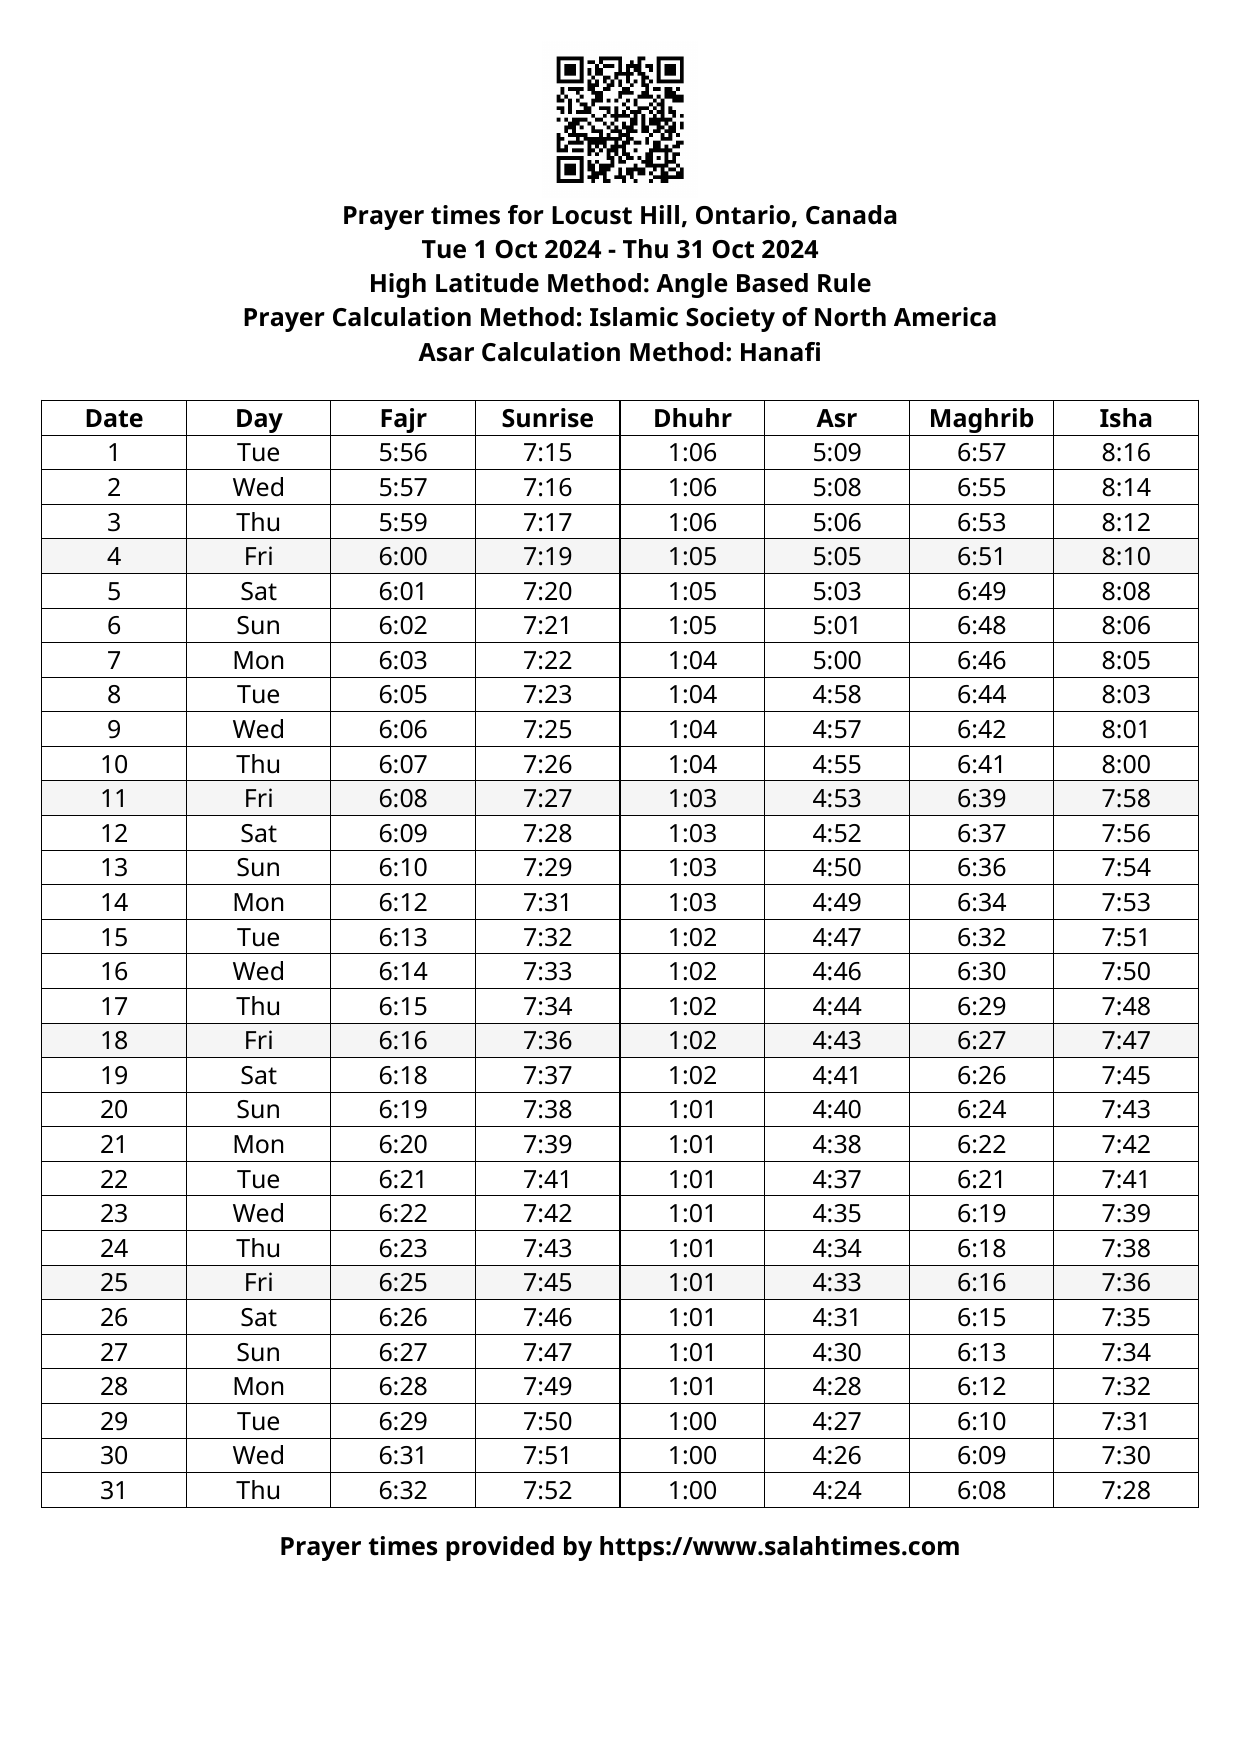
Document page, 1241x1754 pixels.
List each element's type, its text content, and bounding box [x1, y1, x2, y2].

table_cell 7:27 [476, 781, 619, 815]
table_cell 5 [42, 574, 186, 607]
table_cell 7:47 [476, 1335, 619, 1368]
table_cell 7:42 [476, 1196, 619, 1230]
table_cell 7:22 [476, 643, 619, 677]
table_cell 7:28 [1054, 1473, 1198, 1507]
table_cell 6:51 [910, 539, 1053, 573]
table_cell Fri [187, 781, 330, 815]
table_cell Sat [187, 816, 330, 849]
table_cell 4:50 [765, 851, 909, 884]
table_cell Sun [187, 1093, 330, 1126]
table_cell 1:01 [621, 1369, 764, 1403]
table_cell 6:09 [331, 816, 475, 849]
table_cell Thu [187, 1231, 330, 1264]
table_cell Sat [187, 1300, 330, 1334]
table_cell 13 [42, 851, 186, 884]
table_cell 6:18 [910, 1231, 1053, 1264]
table_cell 6:53 [910, 505, 1053, 538]
table_cell 6:27 [331, 1335, 475, 1368]
table_cell 7:54 [1054, 851, 1198, 884]
table_header Dhuhr [621, 401, 764, 434]
table_cell 7:43 [1054, 1093, 1198, 1126]
table_cell 7:34 [1054, 1335, 1198, 1368]
table_cell 5:08 [765, 470, 909, 504]
table_cell 5:05 [765, 539, 909, 573]
table_cell 6:12 [331, 885, 475, 919]
table_cell 6:41 [910, 747, 1053, 780]
table_cell Wed [187, 712, 330, 746]
table_cell Sat [187, 1058, 330, 1092]
table_cell 8 [42, 678, 186, 711]
table_cell 1:03 [621, 851, 764, 884]
table_cell 4:58 [765, 678, 909, 711]
table_cell 6:29 [910, 989, 1053, 1022]
table_cell 7:39 [476, 1127, 619, 1161]
table_cell 7:43 [476, 1231, 619, 1264]
table_cell 7:19 [476, 539, 619, 573]
table_cell 6:23 [331, 1231, 475, 1264]
table_cell 6:20 [331, 1127, 475, 1161]
table_cell Thu [187, 989, 330, 1022]
table_cell 7:52 [476, 1473, 619, 1507]
table_cell 7:25 [476, 712, 619, 746]
table_cell 6:46 [910, 643, 1053, 677]
table_cell Sun [187, 609, 330, 642]
table_cell 3 [42, 505, 186, 538]
table_cell 4:38 [765, 1127, 909, 1161]
table_cell 8:03 [1054, 678, 1198, 711]
table_cell Fri [187, 1024, 330, 1057]
table_cell 1:01 [621, 1300, 764, 1334]
table_cell 6:08 [910, 1473, 1053, 1507]
table_cell 7:35 [1054, 1300, 1198, 1334]
table_cell 1:01 [621, 1266, 764, 1299]
table_cell 7:23 [476, 678, 619, 711]
table_cell 7:15 [476, 436, 619, 469]
table_cell 4:30 [765, 1335, 909, 1368]
table_cell 21 [42, 1127, 186, 1161]
table_cell 6:15 [910, 1300, 1053, 1334]
table_cell 6:57 [910, 436, 1053, 469]
table_cell 1:02 [621, 989, 764, 1022]
table_cell Thu [187, 747, 330, 780]
table_cell 6:22 [910, 1127, 1053, 1161]
table_cell 6:06 [331, 712, 475, 746]
text Tue 1 Oct 2024 - Thu 31 Oct 2024 [42, 232, 1198, 266]
table_cell 6:14 [331, 954, 475, 988]
table_cell Fri [187, 539, 330, 573]
text Asar Calculation Method: Hanafi [42, 334, 1198, 368]
table_cell 1:00 [621, 1473, 764, 1507]
table_cell 6:37 [910, 816, 1053, 849]
table_cell 30 [42, 1439, 186, 1472]
table_cell 7:41 [1054, 1162, 1198, 1195]
table_cell Wed [187, 954, 330, 988]
table_cell 7:29 [476, 851, 619, 884]
table_cell 7:21 [476, 609, 619, 642]
table_header Day [187, 401, 330, 434]
table_cell 1:01 [621, 1335, 764, 1368]
table_cell 15 [42, 920, 186, 953]
table_header Asr [765, 401, 909, 434]
table_cell 7:33 [476, 954, 619, 988]
table_cell Wed [187, 1196, 330, 1230]
table_cell 6:03 [331, 643, 475, 677]
table_cell 1:05 [621, 539, 764, 573]
table_cell 7:51 [1054, 920, 1198, 953]
table_cell Mon [187, 1127, 330, 1161]
table_cell 5:06 [765, 505, 909, 538]
table_cell Wed [187, 1439, 330, 1472]
table_cell 4:33 [765, 1266, 909, 1299]
table_cell 1:06 [621, 505, 764, 538]
table_cell Sun [187, 851, 330, 884]
table_cell 7:46 [476, 1300, 619, 1334]
table_cell Fri [187, 1266, 330, 1299]
table_cell Tue [187, 1404, 330, 1437]
table_cell Mon [187, 885, 330, 919]
table_cell 8:16 [1054, 436, 1198, 469]
table_cell 4:43 [765, 1024, 909, 1057]
table_cell 6:27 [910, 1024, 1053, 1057]
table_cell Sat [187, 574, 330, 607]
table_cell 6:34 [910, 885, 1053, 919]
table_cell 1:01 [621, 1093, 764, 1126]
table_cell 1:03 [621, 885, 764, 919]
table_cell 8:14 [1054, 470, 1198, 504]
table_cell 1:02 [621, 954, 764, 988]
table_cell 7:28 [476, 816, 619, 849]
table_cell 6:18 [331, 1058, 475, 1092]
table_cell 4:24 [765, 1473, 909, 1507]
table_cell Mon [187, 643, 330, 677]
table_cell 6:36 [910, 851, 1053, 884]
table_cell 7:31 [476, 885, 619, 919]
table_cell 5:03 [765, 574, 909, 607]
table_cell 29 [42, 1404, 186, 1437]
table_cell 1:02 [621, 920, 764, 953]
table_cell 1:03 [621, 781, 764, 815]
table_cell 7:38 [476, 1093, 619, 1126]
table_cell 7:50 [476, 1404, 619, 1437]
table_cell 6:55 [910, 470, 1053, 504]
table_cell 4:49 [765, 885, 909, 919]
table_cell 6 [42, 609, 186, 642]
table_cell 6:29 [331, 1404, 475, 1437]
table_cell 4:27 [765, 1404, 909, 1437]
table_cell 1:04 [621, 712, 764, 746]
table_cell 6:08 [331, 781, 475, 815]
table_cell 27 [42, 1335, 186, 1368]
picture [542, 41, 699, 198]
table_cell 4:28 [765, 1369, 909, 1403]
table_cell 6:32 [331, 1473, 475, 1507]
text High Latitude Method: Angle Based Rule [42, 266, 1198, 300]
table_cell 25 [42, 1266, 186, 1299]
table_cell 6:09 [910, 1439, 1053, 1472]
table_header Fajr [331, 401, 475, 434]
table_cell 9 [42, 712, 186, 746]
table_cell 18 [42, 1024, 186, 1057]
table_cell 1:06 [621, 436, 764, 469]
table_cell 4:44 [765, 989, 909, 1022]
table_header Isha [1054, 401, 1198, 434]
table_cell 8:10 [1054, 539, 1198, 573]
table_cell 1:03 [621, 816, 764, 849]
table_cell 7:20 [476, 574, 619, 607]
table_cell Thu [187, 505, 330, 538]
table_cell 14 [42, 885, 186, 919]
table_cell 5:56 [331, 436, 475, 469]
table_cell 1:01 [621, 1231, 764, 1264]
table_cell 6:02 [331, 609, 475, 642]
table_cell 6:49 [910, 574, 1053, 607]
table_cell Mon [187, 1369, 330, 1403]
table_cell 11 [42, 781, 186, 815]
table_cell 8:08 [1054, 574, 1198, 607]
text Prayer times for Locust Hill, Ontario, Canada [42, 198, 1198, 232]
table_cell 6:07 [331, 747, 475, 780]
table_cell 7:30 [1054, 1439, 1198, 1472]
table_cell Tue [187, 436, 330, 469]
table_cell 7:17 [476, 505, 619, 538]
table_cell 6:31 [331, 1439, 475, 1472]
table_cell 6:16 [910, 1266, 1053, 1299]
table_cell 7:51 [476, 1439, 619, 1472]
table_cell 7:37 [476, 1058, 619, 1092]
table_cell 1 [42, 436, 186, 469]
table_header Date [42, 401, 186, 434]
table_cell 23 [42, 1196, 186, 1230]
table_cell 6:32 [910, 920, 1053, 953]
table_cell 6:48 [910, 609, 1053, 642]
table_cell 19 [42, 1058, 186, 1092]
table_cell 6:24 [910, 1093, 1053, 1126]
table_cell 8:06 [1054, 609, 1198, 642]
table_cell 4:37 [765, 1162, 909, 1195]
table_cell 6:21 [910, 1162, 1053, 1195]
table_cell 6:13 [910, 1335, 1053, 1368]
table_cell 4 [42, 539, 186, 573]
table_cell 6:05 [331, 678, 475, 711]
table_cell 6:10 [331, 851, 475, 884]
table_cell 7:38 [1054, 1231, 1198, 1264]
table_cell 6:10 [910, 1404, 1053, 1437]
table_cell 1:01 [621, 1127, 764, 1161]
table_cell 1:05 [621, 574, 764, 607]
table_cell 28 [42, 1369, 186, 1403]
table_cell 6:42 [910, 712, 1053, 746]
table_cell 24 [42, 1231, 186, 1264]
table_cell 1:02 [621, 1024, 764, 1057]
table_cell 7:49 [476, 1369, 619, 1403]
table_cell 1:00 [621, 1439, 764, 1472]
table_cell 2 [42, 470, 186, 504]
table_cell 4:31 [765, 1300, 909, 1334]
table_cell 6:19 [331, 1093, 475, 1126]
table_cell 1:04 [621, 643, 764, 677]
table_cell 1:01 [621, 1196, 764, 1230]
table_cell 1:04 [621, 678, 764, 711]
table_cell 20 [42, 1093, 186, 1126]
table_cell 6:26 [910, 1058, 1053, 1092]
table_cell 4:34 [765, 1231, 909, 1264]
table_cell 4:53 [765, 781, 909, 815]
table_cell 4:40 [765, 1093, 909, 1126]
table_cell Tue [187, 920, 330, 953]
table_cell 7:58 [1054, 781, 1198, 815]
table_cell 7:48 [1054, 989, 1198, 1022]
table_cell 6:30 [910, 954, 1053, 988]
table_cell 7:39 [1054, 1196, 1198, 1230]
table_cell 1:05 [621, 609, 764, 642]
table_cell 6:26 [331, 1300, 475, 1334]
table_header Sunrise [476, 401, 619, 434]
table_cell 7:34 [476, 989, 619, 1022]
table_cell 7:45 [476, 1266, 619, 1299]
table_cell 1:02 [621, 1058, 764, 1092]
table_cell 1:01 [621, 1162, 764, 1195]
table_cell Tue [187, 678, 330, 711]
table_cell 17 [42, 989, 186, 1022]
table_cell 7:31 [1054, 1404, 1198, 1437]
table_cell 4:55 [765, 747, 909, 780]
table_cell 6:22 [331, 1196, 475, 1230]
table_cell 1:04 [621, 747, 764, 780]
table_cell 7:53 [1054, 885, 1198, 919]
text Prayer Calculation Method: Islamic Society of North America [42, 300, 1198, 334]
table_cell 4:52 [765, 816, 909, 849]
table_cell 6:16 [331, 1024, 475, 1057]
table_cell 7:41 [476, 1162, 619, 1195]
table_cell Thu [187, 1473, 330, 1507]
table_cell 7:32 [1054, 1369, 1198, 1403]
table_cell 6:01 [331, 574, 475, 607]
table_cell Tue [187, 1162, 330, 1195]
table_cell 5:00 [765, 643, 909, 677]
table_cell 4:26 [765, 1439, 909, 1472]
table_cell 8:01 [1054, 712, 1198, 746]
table_cell 4:57 [765, 712, 909, 746]
table_cell 6:15 [331, 989, 475, 1022]
table_cell 7:36 [476, 1024, 619, 1057]
table_cell 5:57 [331, 470, 475, 504]
table_cell 12 [42, 816, 186, 849]
table_cell 8:05 [1054, 643, 1198, 677]
table_cell 7:42 [1054, 1127, 1198, 1161]
text Prayer times provided by https://www.salahtimes.com [42, 1528, 1198, 1563]
table_cell Wed [187, 470, 330, 504]
table_cell 5:59 [331, 505, 475, 538]
table_header Maghrib [910, 401, 1053, 434]
table_cell 6:44 [910, 678, 1053, 711]
table_cell 7:26 [476, 747, 619, 780]
table_cell 1:00 [621, 1404, 764, 1437]
table_cell 6:12 [910, 1369, 1053, 1403]
table_cell 5:01 [765, 609, 909, 642]
table_cell 7:56 [1054, 816, 1198, 849]
table_cell 8:12 [1054, 505, 1198, 538]
table_cell 4:41 [765, 1058, 909, 1092]
table_cell 4:46 [765, 954, 909, 988]
table_cell 6:19 [910, 1196, 1053, 1230]
table_cell 4:35 [765, 1196, 909, 1230]
table_cell 10 [42, 747, 186, 780]
table_cell 6:21 [331, 1162, 475, 1195]
table_cell 6:00 [331, 539, 475, 573]
table_cell 7 [42, 643, 186, 677]
table_cell 7:50 [1054, 954, 1198, 988]
table_cell 7:36 [1054, 1266, 1198, 1299]
table_cell 31 [42, 1473, 186, 1507]
table_cell 26 [42, 1300, 186, 1334]
table_cell 1:06 [621, 470, 764, 504]
table_cell 6:13 [331, 920, 475, 953]
table_cell 5:09 [765, 436, 909, 469]
table_cell 6:39 [910, 781, 1053, 815]
table_cell 22 [42, 1162, 186, 1195]
table_cell Sun [187, 1335, 330, 1368]
table_cell 4:47 [765, 920, 909, 953]
table_cell 7:45 [1054, 1058, 1198, 1092]
table_cell 8:00 [1054, 747, 1198, 780]
table_cell 7:32 [476, 920, 619, 953]
table_cell 6:28 [331, 1369, 475, 1403]
table_cell 16 [42, 954, 186, 988]
table_cell 7:47 [1054, 1024, 1198, 1057]
table_cell 6:25 [331, 1266, 475, 1299]
table_cell 7:16 [476, 470, 619, 504]
